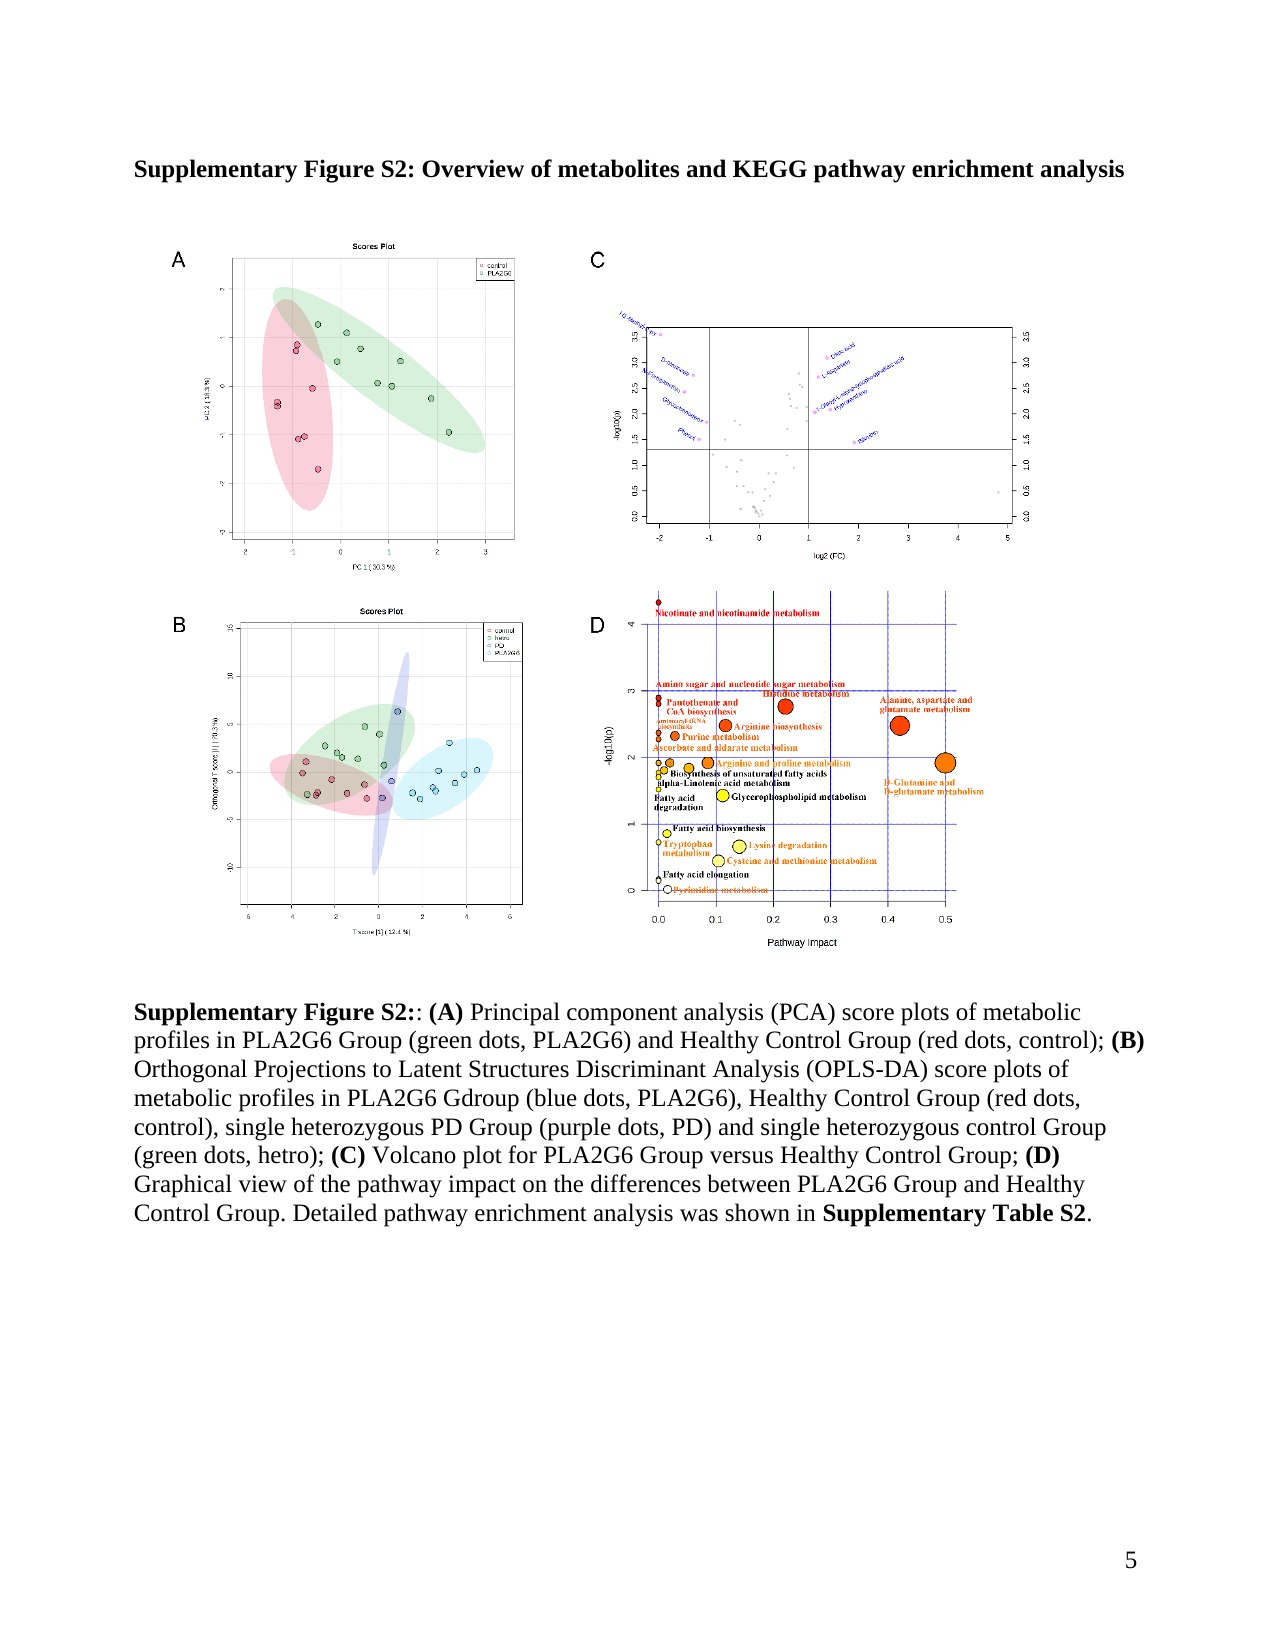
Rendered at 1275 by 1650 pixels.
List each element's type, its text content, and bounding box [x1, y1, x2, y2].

text Supplementary Figure S2: Overview of metabolites and KEGG pathway enrichment analysis [133, 154, 1152, 182]
text Supplementary Figure S2:: (A) Principal component analysis (PCA) score plots of metabolic profiles in PLA2G6 Group (green dots, PLA2G6) and Healthy Control Group (red dots, control); (B) Orthogonal Projections to Latent Structures Discriminant Analysis (OPLS-DA) score plots of metabolic profiles in PLA2G6 Gdroup (blue dots, PLA2G6), Healthy Control Group (red dots, control), single heterozygous PD Group (purple dots, PD) and single heterozygous control Group (green dots, hetro); (C) Volcano plot for PLA2G6 Group versus Healthy Control Group; (D) Graphical view of the pathway impact on the differences between PLA2G6 Group and Healthy Control Group. Detailed pathway enrichment analysis was shown in Supplementary Table S2. [133, 997, 1152, 1227]
picture [155, 207, 1130, 972]
